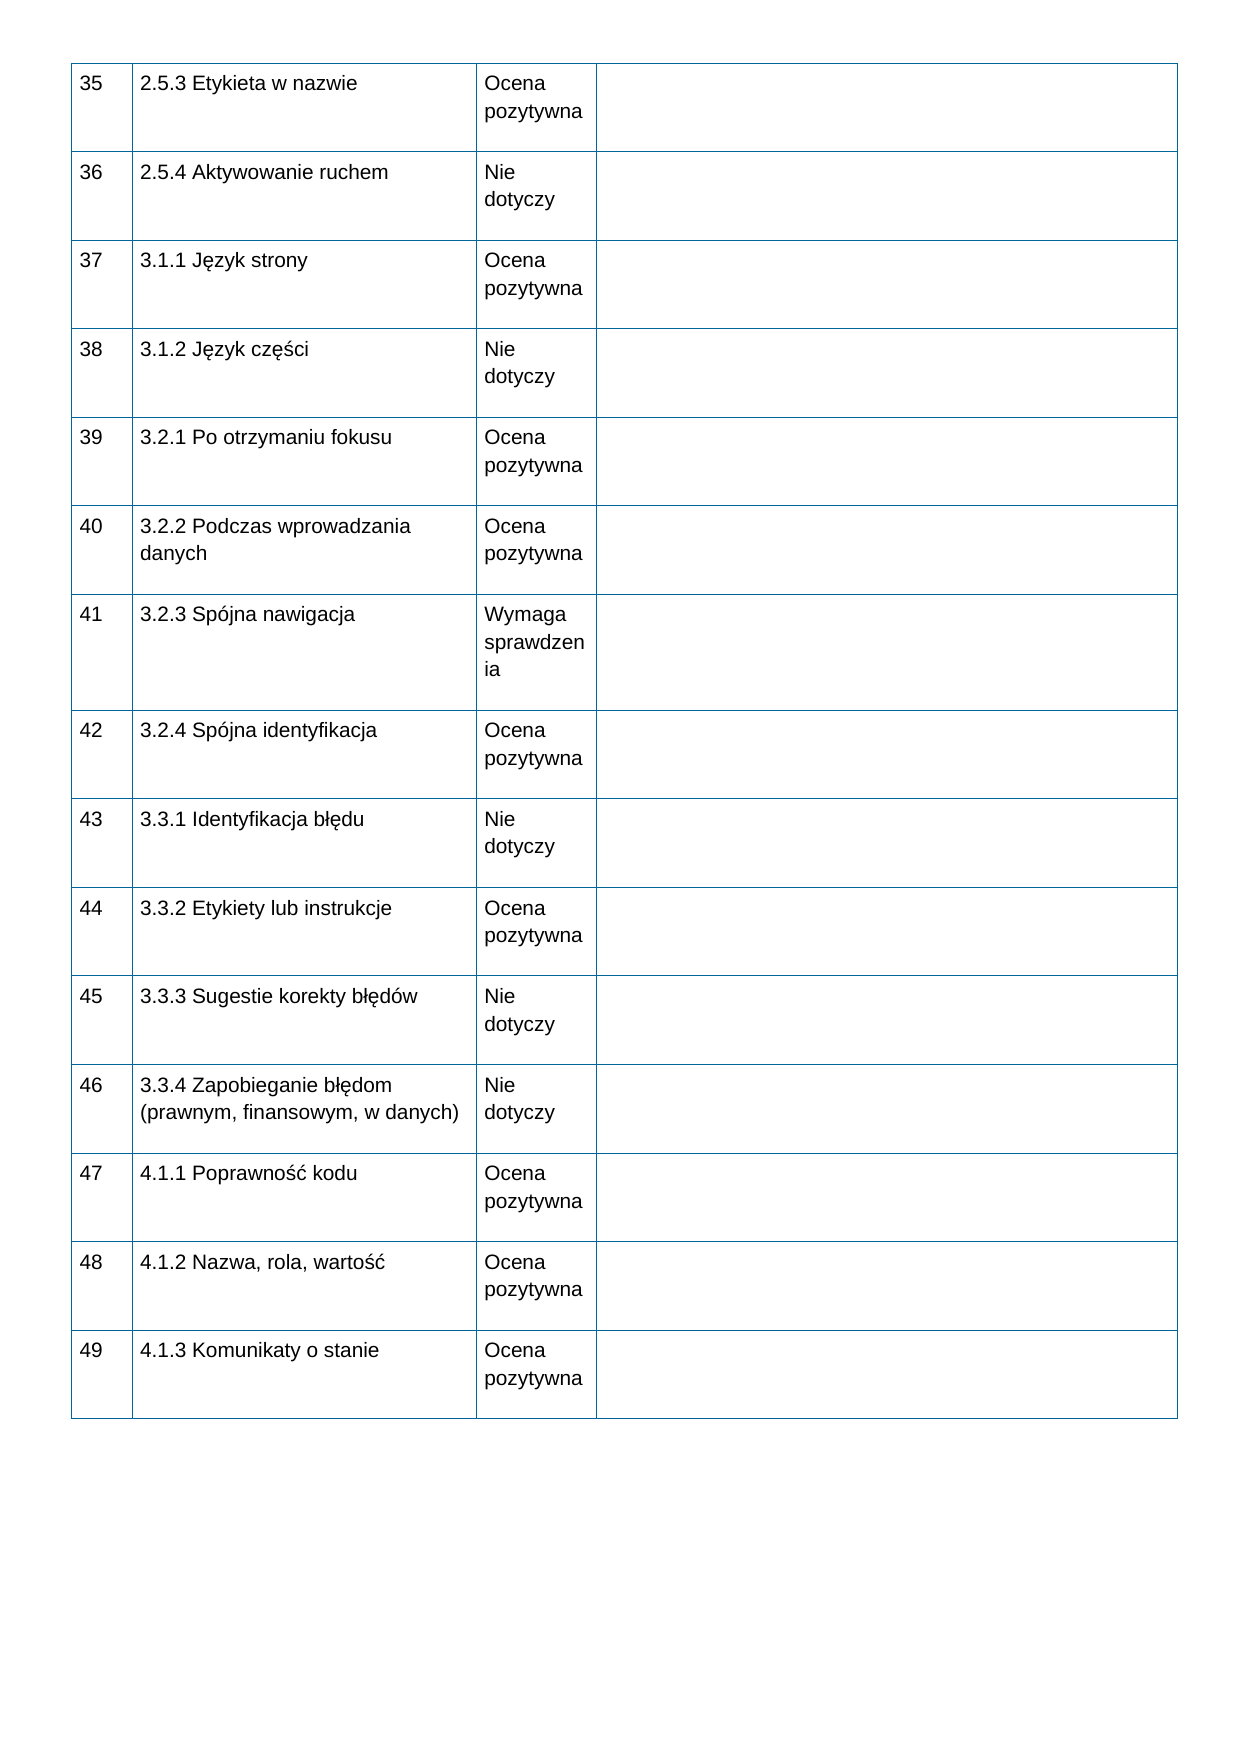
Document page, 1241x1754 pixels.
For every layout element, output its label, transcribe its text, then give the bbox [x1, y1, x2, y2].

table_cell 35 [72, 64, 132, 151]
table_cell Ocena pozytywna [477, 241, 596, 328]
table_cell 3.2.1 Po otrzymaniu fokusu [133, 418, 476, 505]
table_cell 46 [72, 1065, 132, 1152]
table_cell 48 [72, 1242, 132, 1329]
table_cell [597, 64, 1177, 151]
table_cell Ocena pozytywna [477, 888, 596, 975]
table_cell [597, 1065, 1177, 1152]
table_cell 3.3.3 Sugestie korekty błędów [133, 976, 476, 1064]
table_cell Ocena pozytywna [477, 1154, 596, 1241]
table_cell 43 [72, 799, 132, 887]
table_cell 3.2.4 Spójna identyfikacja [133, 711, 476, 798]
table_cell 47 [72, 1154, 132, 1241]
table_cell 3.1.2 Język części [133, 329, 476, 417]
table_cell Ocena pozytywna [477, 1242, 596, 1329]
table_cell Ocena pozytywna [477, 711, 596, 798]
table_cell 3.3.4 Zapobieganie błędom (prawnym, finansowym, w danych) [133, 1065, 476, 1152]
table_cell Nie dotyczy [477, 799, 596, 887]
table_cell Ocena pozytywna [477, 418, 596, 505]
table_cell 3.3.2 Etykiety lub instrukcje [133, 888, 476, 975]
table_cell 2.5.4 Aktywowanie ruchem [133, 152, 476, 239]
table_cell 49 [72, 1331, 132, 1418]
table_cell 3.2.2 Podczas wprowadzania danych [133, 506, 476, 594]
table_cell 44 [72, 888, 132, 975]
table_cell 40 [72, 506, 132, 594]
table_cell Nie dotyczy [477, 1065, 596, 1152]
table_cell [597, 241, 1177, 328]
table_cell 4.1.3 Komunikaty o stanie [133, 1331, 476, 1418]
table_cell 3.2.3 Spójna nawigacja [133, 595, 476, 710]
table_cell 38 [72, 329, 132, 417]
table_cell [597, 799, 1177, 887]
table_cell 41 [72, 595, 132, 710]
table_cell [597, 711, 1177, 798]
table_cell [597, 1154, 1177, 1241]
table_cell [597, 976, 1177, 1064]
table_cell 39 [72, 418, 132, 505]
table_cell 4.1.1 Poprawność kodu [133, 1154, 476, 1241]
table_cell 36 [72, 152, 132, 239]
table_cell Nie dotyczy [477, 329, 596, 417]
table_cell [597, 1331, 1177, 1418]
table_cell Ocena pozytywna [477, 1331, 596, 1418]
table_cell Wymaga sprawdzenia [477, 595, 596, 710]
table_cell Nie dotyczy [477, 152, 596, 239]
table_cell Ocena pozytywna [477, 506, 596, 594]
table_cell Nie dotyczy [477, 976, 596, 1064]
table_cell [597, 1242, 1177, 1329]
table_cell 42 [72, 711, 132, 798]
table_cell [597, 888, 1177, 975]
table_cell [597, 329, 1177, 417]
table_cell [597, 506, 1177, 594]
table_cell [597, 418, 1177, 505]
table_cell [597, 152, 1177, 239]
table_cell Ocena pozytywna [477, 64, 596, 151]
table_cell 3.3.1 Identyfikacja błędu [133, 799, 476, 887]
table_cell [597, 595, 1177, 710]
table_cell 4.1.2 Nazwa, rola, wartość [133, 1242, 476, 1329]
table_cell 3.1.1 Język strony [133, 241, 476, 328]
table_cell 45 [72, 976, 132, 1064]
table_cell 2.5.3 Etykieta w nazwie [133, 64, 476, 151]
table_cell 37 [72, 241, 132, 328]
